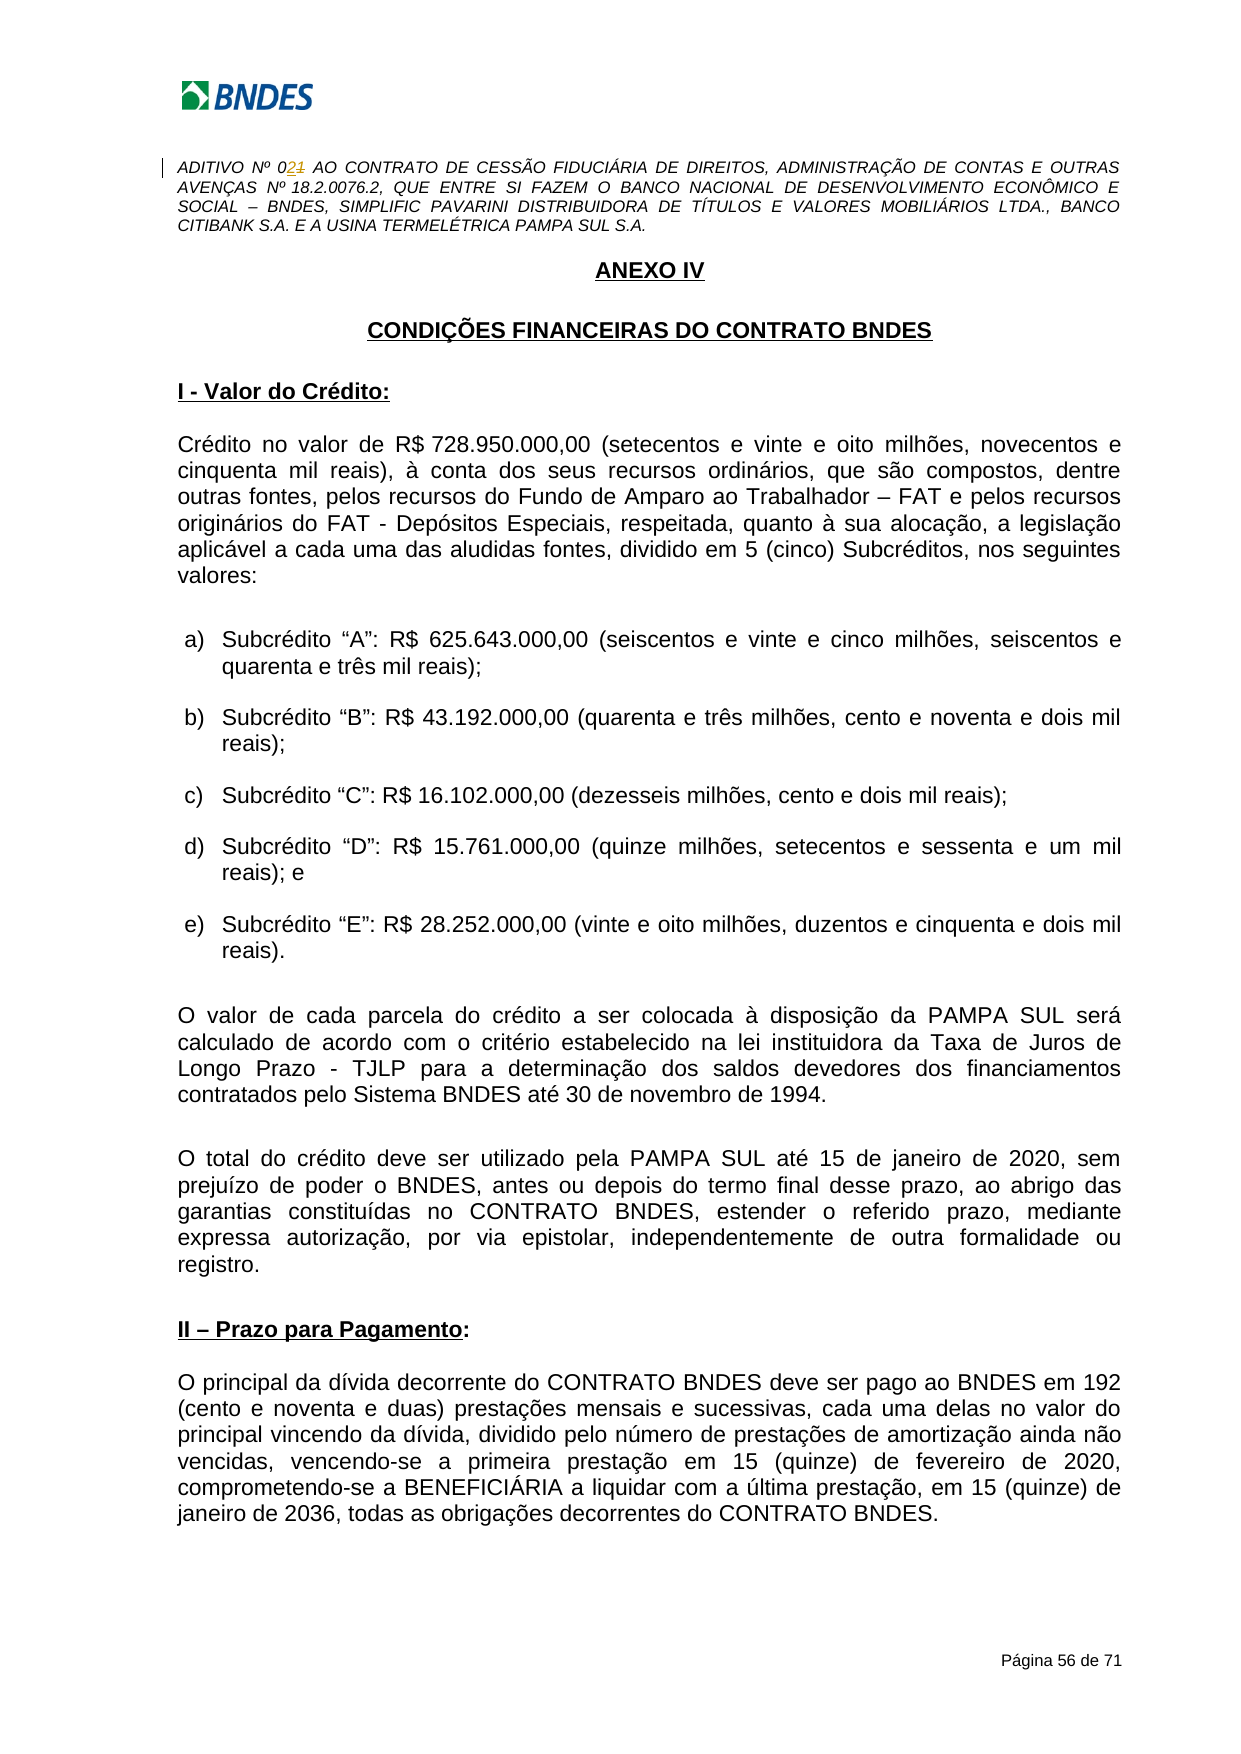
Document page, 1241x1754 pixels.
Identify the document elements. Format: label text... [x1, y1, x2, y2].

list Subcrédito “B”: R$ 43.192.000,00 (quarenta e três milhões, cento e noventa e dois mil reais); [184, 704, 1122, 757]
text O total do crédito deve ser utilizado pela PAMPA SUL até 15 de janeiro de 2020, sem prejuízo de poder o BNDES, antes ou depois do termo final desse prazo, ao abrigo das garantias constituídas no CONTRATO BNDES, estender o referido prazo, mediante expressa autorização, por via epistolar, independentemente de outra formalidade ou registro. [177, 1145, 1122, 1277]
text Crédito no valor de R$ 728.950.000,00 (setecentos e vinte e oito milhões, novecentos e cinquenta mil reais), à conta dos seus recursos ordinários, que são compostos, dentre outras fontes, pelos recursos do Fundo de Amparo ao Trabalhador – FAT e pelos recursos originários do FAT - Depósitos Especiais, respeitada, quanto à sua alocação, a legislação aplicável a cada uma das aludidas fontes, dividido em 5 (cinco) Subcréditos, nos seguintes valores: [177, 431, 1122, 589]
text ANEXO IV [177, 257, 1122, 283]
picture [182, 81, 313, 110]
list Subcrédito “C”: R$ 16.102.000,00 (dezesseis milhões, cento e dois mil reais); [184, 782, 1122, 808]
text O principal da dívida decorrente do CONTRATO BNDES deve ser pago ao BNDES em 192 (cento e noventa e duas) prestações mensais e sucessivas, cada uma delas no valor do principal vincendo da dívida, dividido pelo número de prestações de amortização ainda não vencidas, vencendo-se a primeira prestação em 15 (quinze) de fevereiro de 2020, comprometendo-se a BENEFICIÁRIA a liquidar com a última prestação, em 15 (quinze) de janeiro de 2036, todas as obrigações decorrentes do CONTRATO BNDES. [177, 1368, 1122, 1527]
text II – Prazo para Pagamento: [177, 1316, 1122, 1342]
list Subcrédito “A”: R$ 625.643.000,00 (seiscentos e vinte e cinco milhões, seiscentos e quarenta e três mil reais); [184, 626, 1122, 679]
list Subcrédito “D”: R$ 15.761.000,00 (quinze milhões, setecentos e sessenta e um mil reais); e [184, 833, 1122, 886]
text CONDIÇÕES FINANCEIRAS do contrato bndes [177, 317, 1122, 344]
text I - Valor do Crédito: [177, 378, 1122, 404]
text O valor de cada parcela do crédito a ser colocada à disposição da PAMPA SUL será calculado de acordo com o critério estabelecido na lei instituidora da Taxa de Juros de Longo Prazo - TJLP para a determinação dos saldos devedores dos financiamentos contratados pelo Sistema BNDES até 30 de novembro de 1994. [177, 1002, 1122, 1108]
list Subcrédito “E”: R$ 28.252.000,00 (vinte e oito milhões, duzentos e cinquenta e dois mil reais). [184, 911, 1122, 963]
